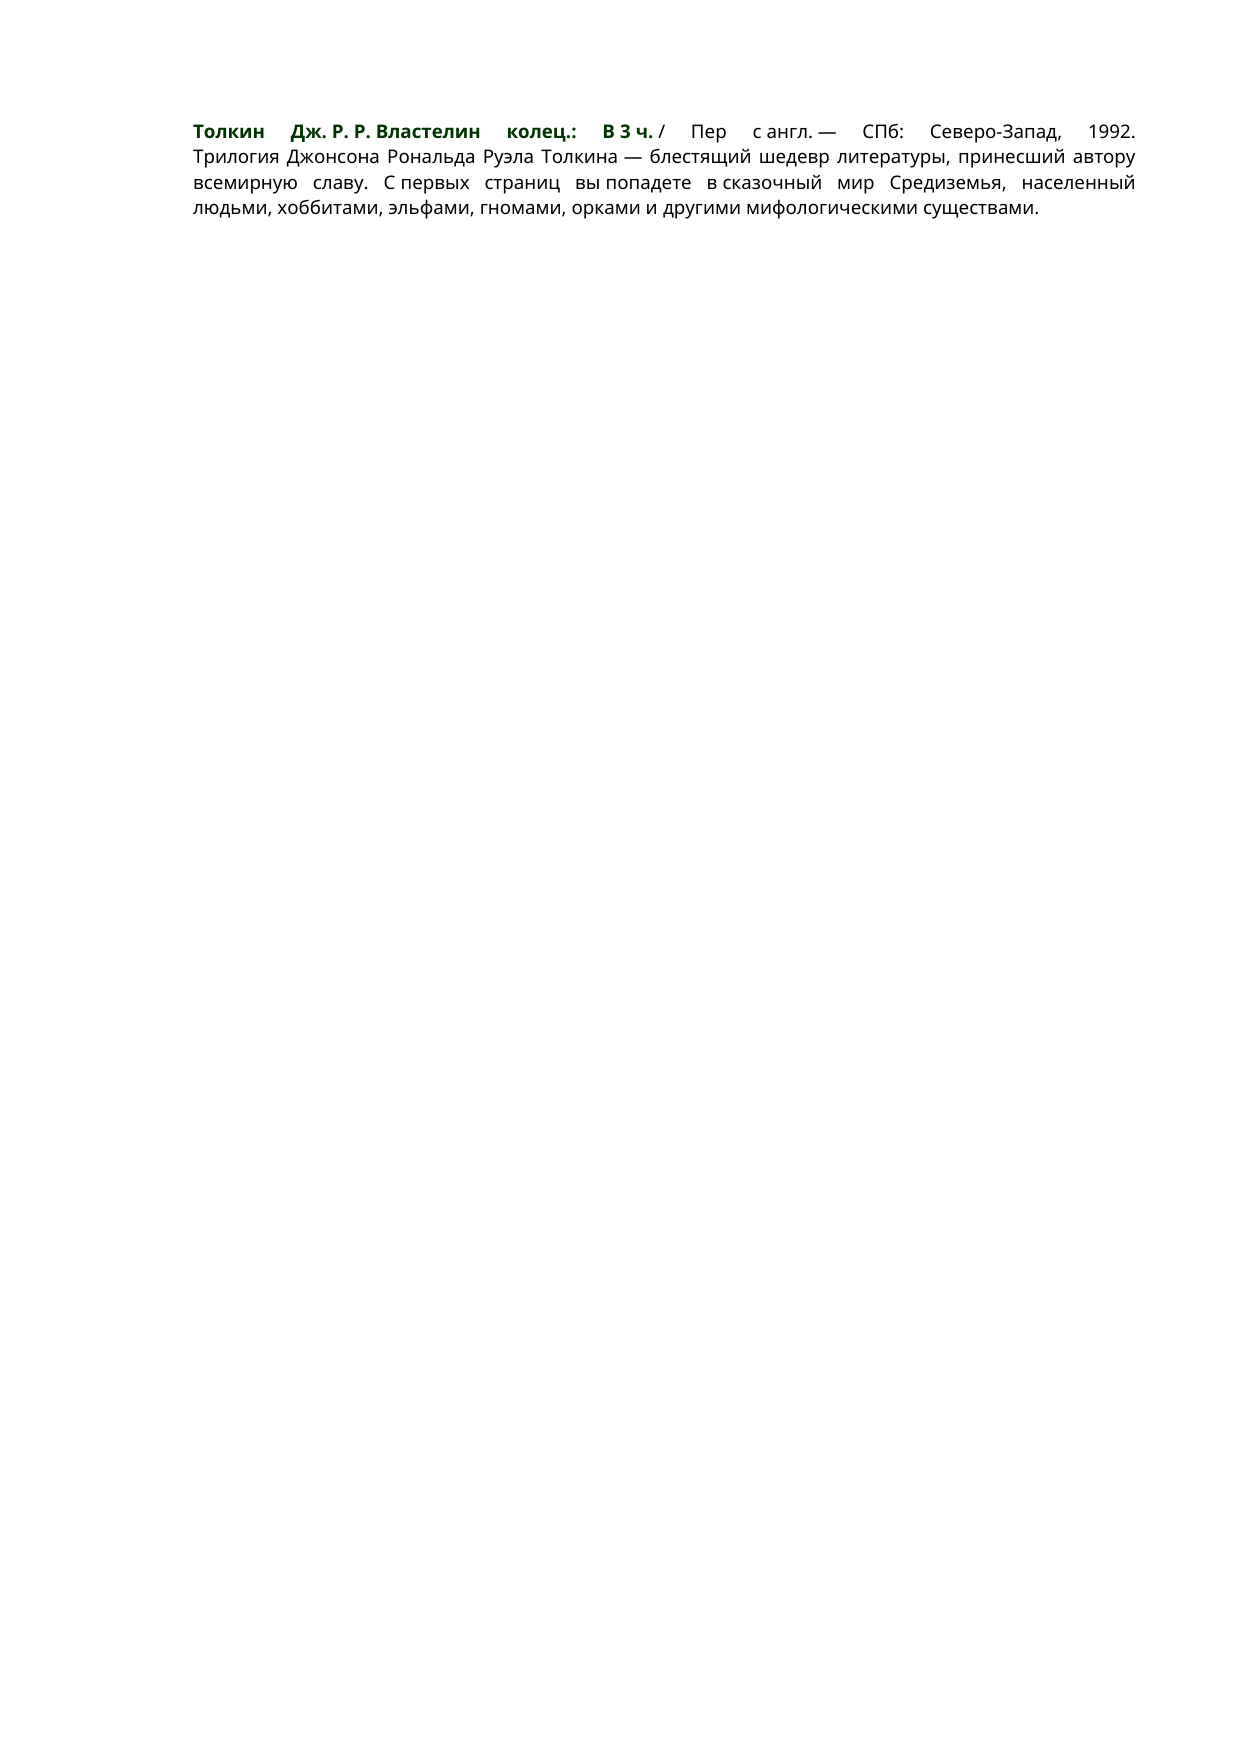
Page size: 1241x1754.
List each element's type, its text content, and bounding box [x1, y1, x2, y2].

text Толкин Дж. Р. Р. Властелин колец.: В 3 ч. / Пер с англ. — СПб: Северо-Запад, 1992. Трилогия Джонсона Рональда Руэла Толкина — блестящий шедевр литературы, принесший автору всемирную славу. С первых страниц вы попадете в сказочный мир Средиземья, населенный людьми, хоббитами, эльфами, гномами, орками и другими мифологическими существами. [193, 118, 1136, 220]
